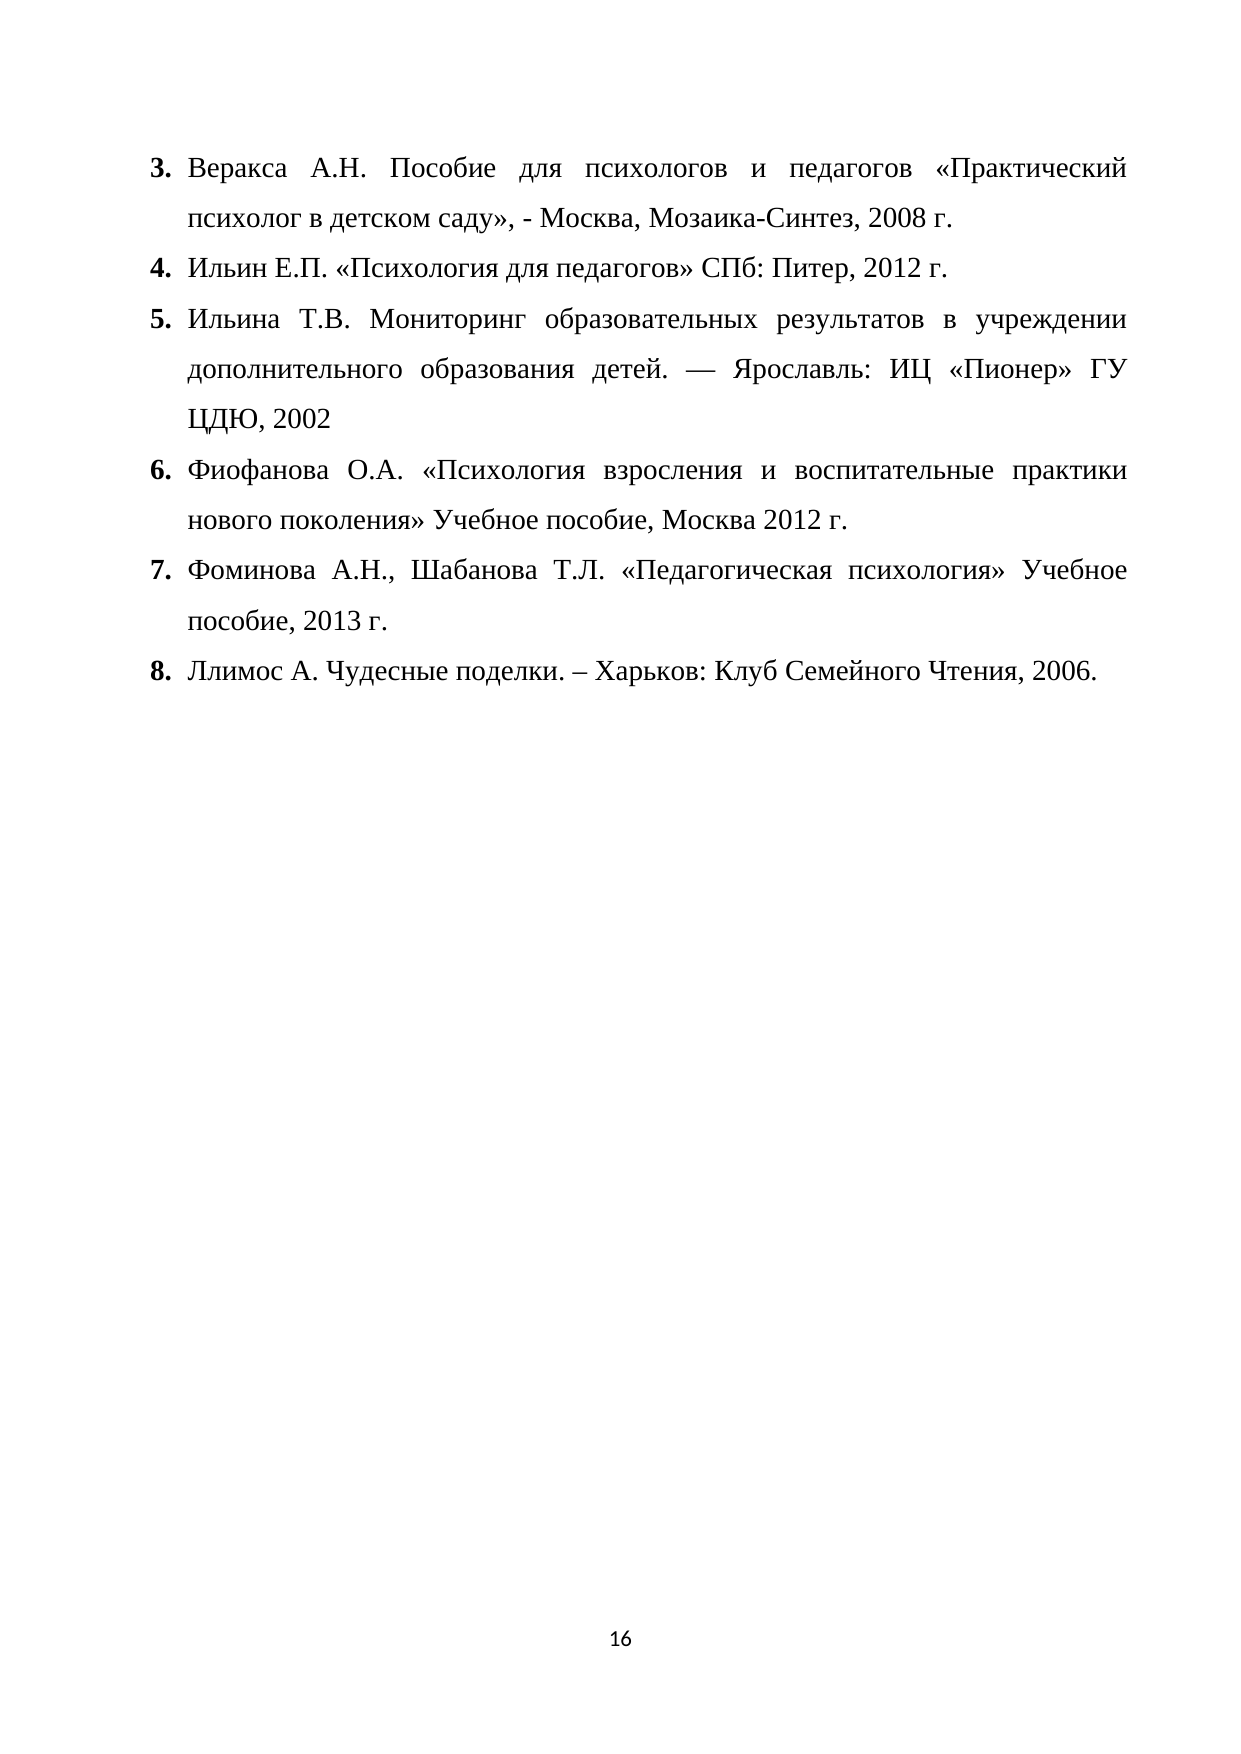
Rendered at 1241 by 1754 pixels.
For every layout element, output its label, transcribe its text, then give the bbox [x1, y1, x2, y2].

list Ильин Е.П. «Психология для педагогов» СПб: Питер, 2012 г. [150, 251, 1128, 284]
list Ильина Т.В. Мониторинг образовательных результатов в учреждении дополнительного образования детей. — Ярославль: ИЦ «Пионер» ГУ ЦДЮ, 2002 [150, 301, 1128, 435]
list Ллимос А. Чудесные поделки. – Харьков: Клуб Семейного Чтения, 2006. [150, 653, 1128, 687]
list Фиофанова О.А. «Психология взросления и воспитательные практики нового поколения» Учебное пособие, Москва 2012 г. [150, 452, 1128, 536]
list Фоминова А.Н., Шабанова Т.Л. «Педагогическая психология» Учебное пособие, 2013 г. [150, 552, 1128, 636]
list Веракса А.Н. Пособие для психологов и педагогов «Практический психолог в детском саду», - Москва, Мозаика-Синтез, 2008 г. [150, 150, 1128, 234]
